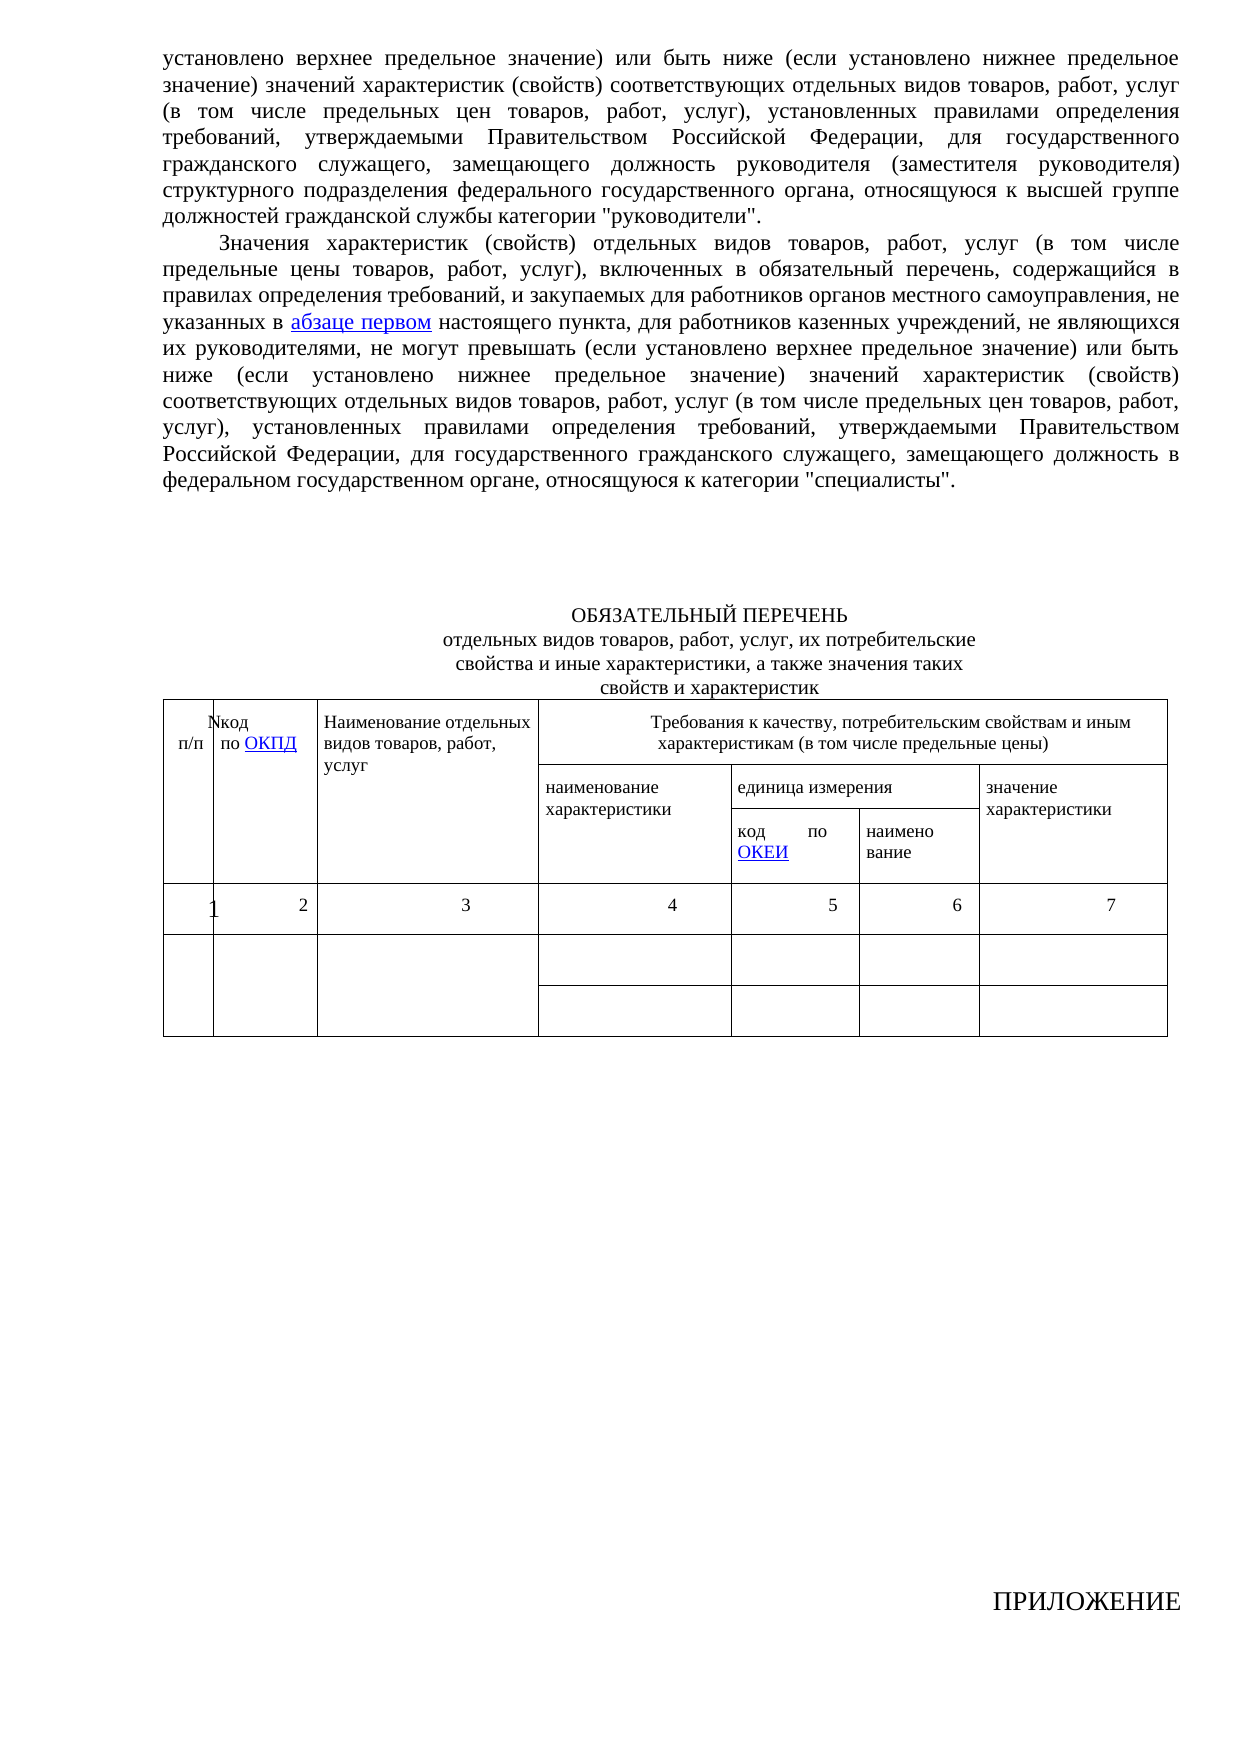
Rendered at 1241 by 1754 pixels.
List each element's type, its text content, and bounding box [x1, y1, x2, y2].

table_cell единица измерения [732, 765, 979, 808]
table_cell [980, 935, 1167, 984]
table_cell [539, 935, 731, 984]
table_cell [732, 986, 859, 1036]
table_header Требования к качеству, потребительским свойствам и иным характеристикам (в том числе предельные цены) [539, 700, 1167, 764]
table_cell 3 [318, 884, 538, 933]
table_cell [539, 986, 731, 1036]
table_cell значение характеристики [980, 765, 1167, 882]
table_cell [980, 986, 1167, 1036]
table_cell 7 [980, 884, 1167, 933]
text Значения характеристик (свойств) отдельных видов товаров, работ, услуг (в том числе предельные цены товаров, работ, услуг), включенных в обязательный перечень, содержащийся в правилах определения требований, и закупаемых для работников органов местного самоуправления, не указанных в абзаце первом настоящего пункта, для работников казенных учреждений, не являющихся их руководителями, не могут превышать (если установлено верхнее предельное значение) или быть ниже (если установлено нижнее предельное значение) значений характеристик (свойств) соответствующих отдельных видов товаров, работ, услуг (в том числе предельных цен товаров, работ, услуг), установленных правилами определения требований, утверждаемыми Правительством Российской Федерации, для государственного гражданского служащего, замещающего должность в федеральном государственном органе, относящуюся к категории "специалисты". [162, 229, 1181, 492]
table_header N п/п [164, 700, 213, 882]
table_cell код по ОКЕИ [732, 809, 859, 882]
table_cell наимено вание [860, 809, 979, 882]
table_cell [860, 935, 979, 984]
text отдельных видов товаров, работ, услуг, их потребительские [162, 627, 1181, 651]
table_cell 2 [214, 884, 317, 933]
text ПРИЛОЖЕНИЕ [694, 1585, 1181, 1616]
table_cell 1 [164, 884, 213, 933]
table_cell 6 [860, 884, 979, 933]
table_cell [164, 935, 213, 1036]
table_cell [318, 935, 538, 1036]
text свойства и иные характеристики, а также значения таких [162, 651, 1181, 675]
table_cell 5 [732, 884, 859, 933]
table_header код по ОКПД [214, 700, 317, 882]
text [162, 44, 1181, 229]
text ОБЯЗАТЕЛЬНЫЙ ПЕРЕЧЕНЬ [162, 603, 1181, 627]
table_cell [732, 935, 859, 984]
table_cell [860, 986, 979, 1036]
table_cell наименование характеристики [539, 765, 731, 882]
table_cell 4 [539, 884, 731, 933]
table_header Наименование отдельных видов товаров, работ, услуг [318, 700, 538, 882]
text свойств и характеристик [162, 675, 1181, 699]
table_cell [214, 935, 317, 1036]
